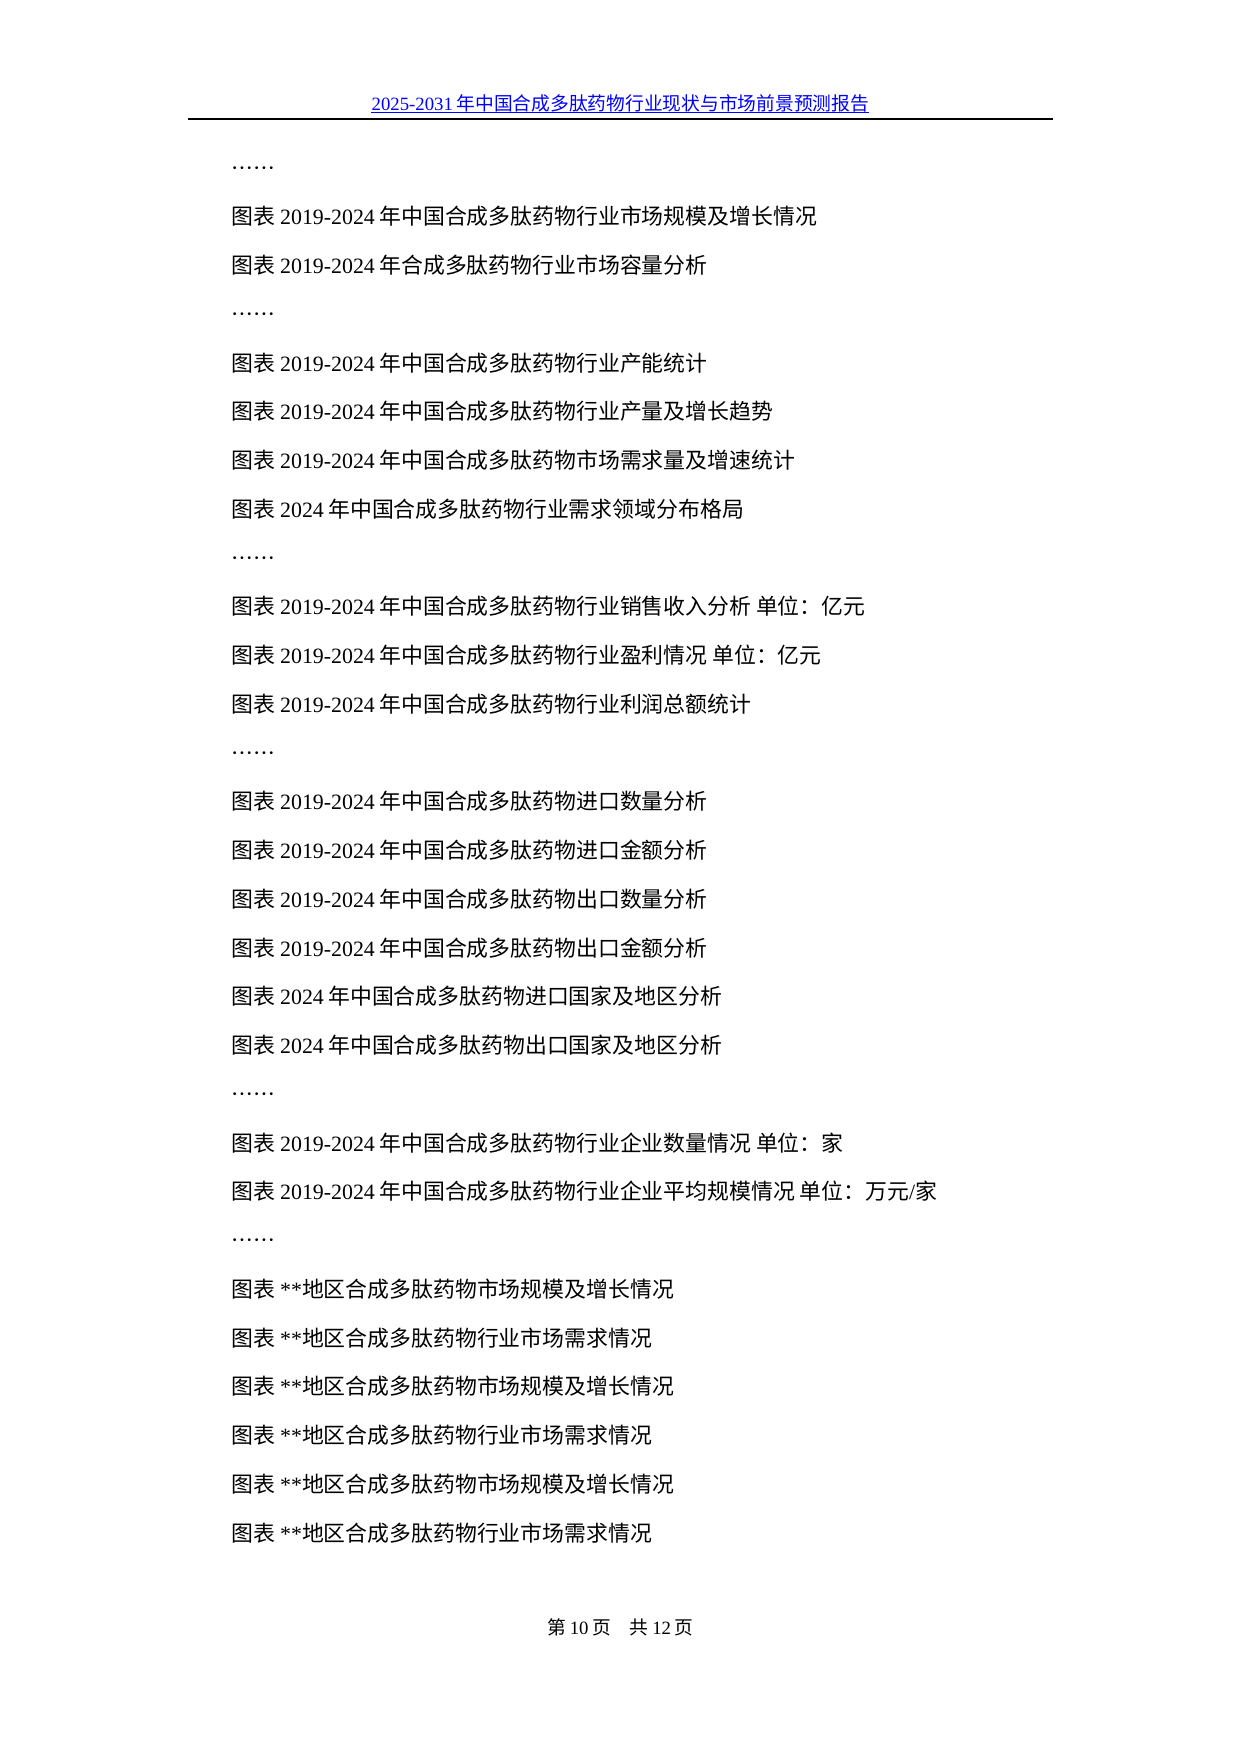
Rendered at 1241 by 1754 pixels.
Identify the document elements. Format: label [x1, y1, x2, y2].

text [187, 150, 1053, 1548]
